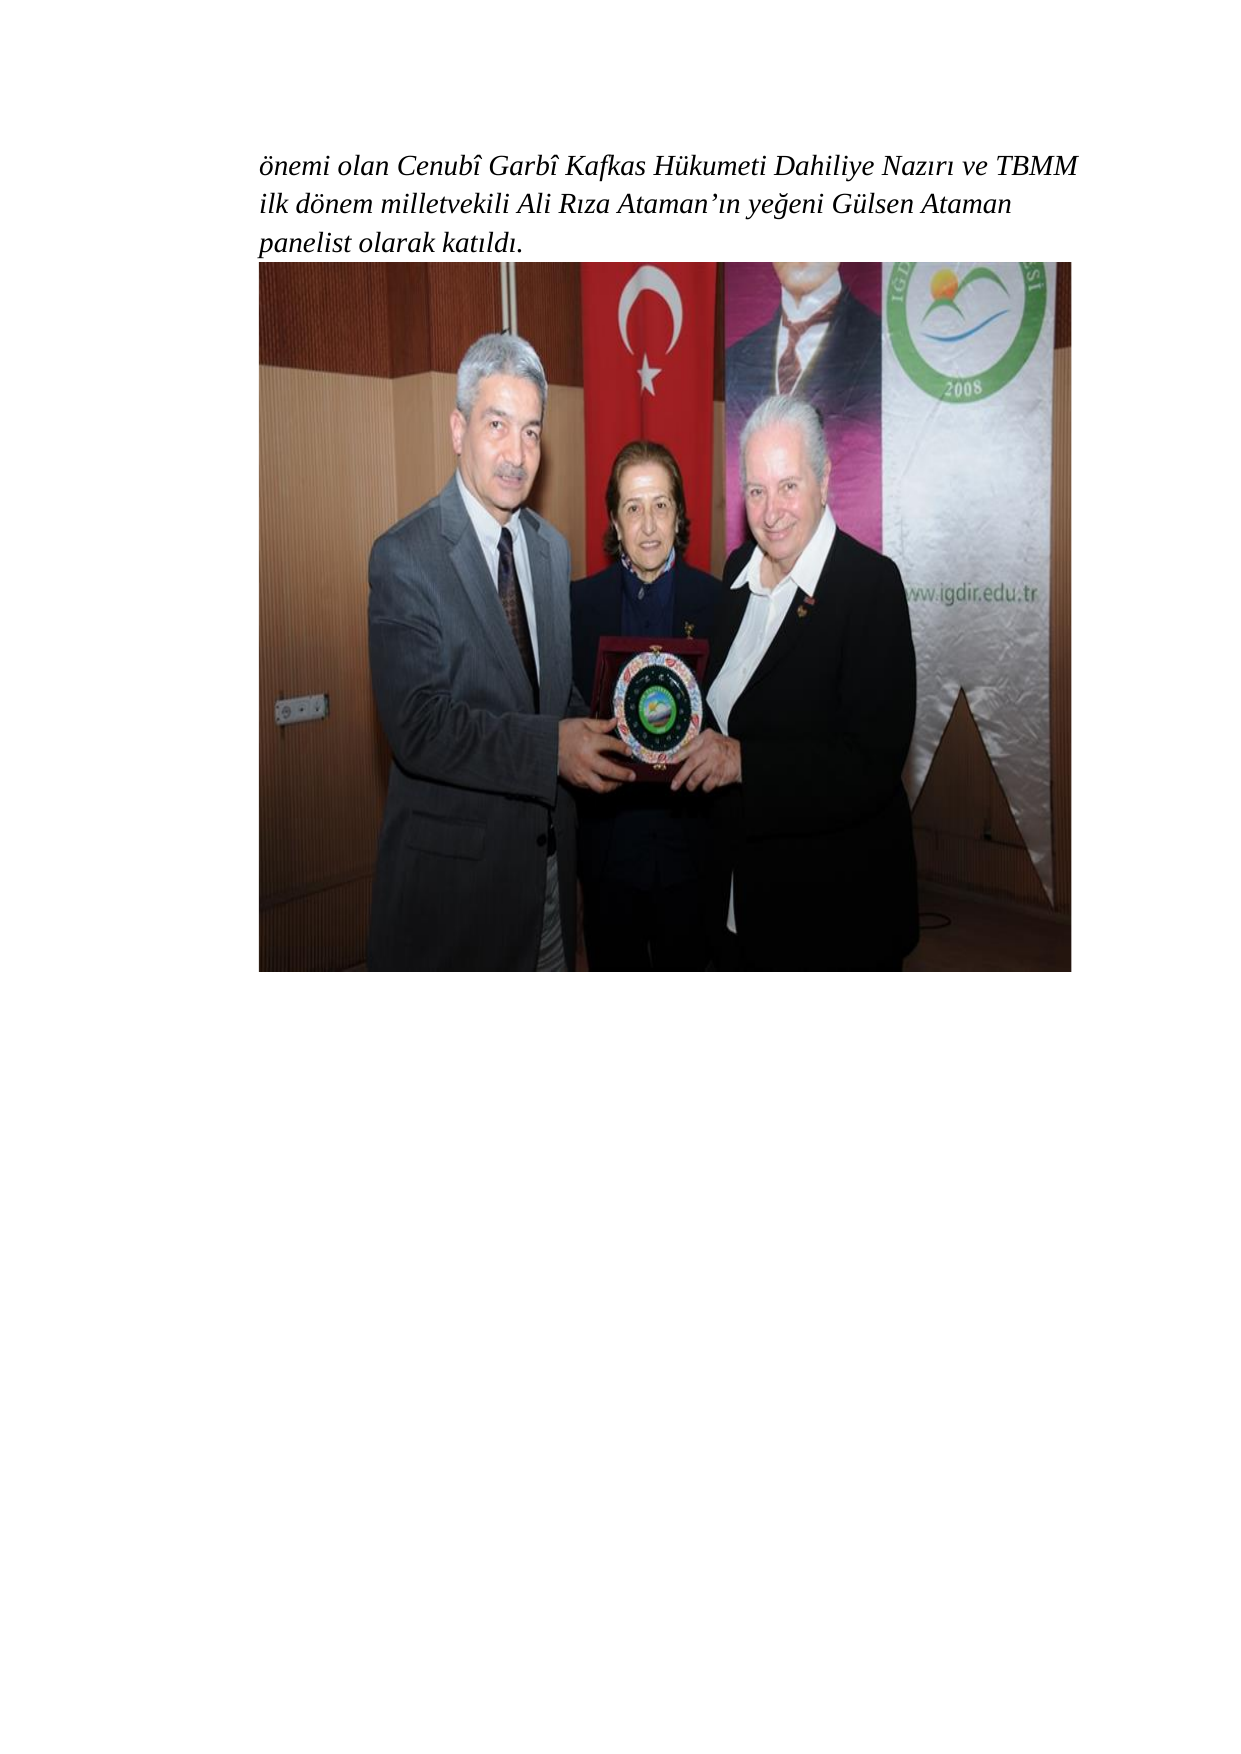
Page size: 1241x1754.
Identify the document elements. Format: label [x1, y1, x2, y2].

list [221, 148, 1093, 971]
picture [258, 262, 1072, 972]
